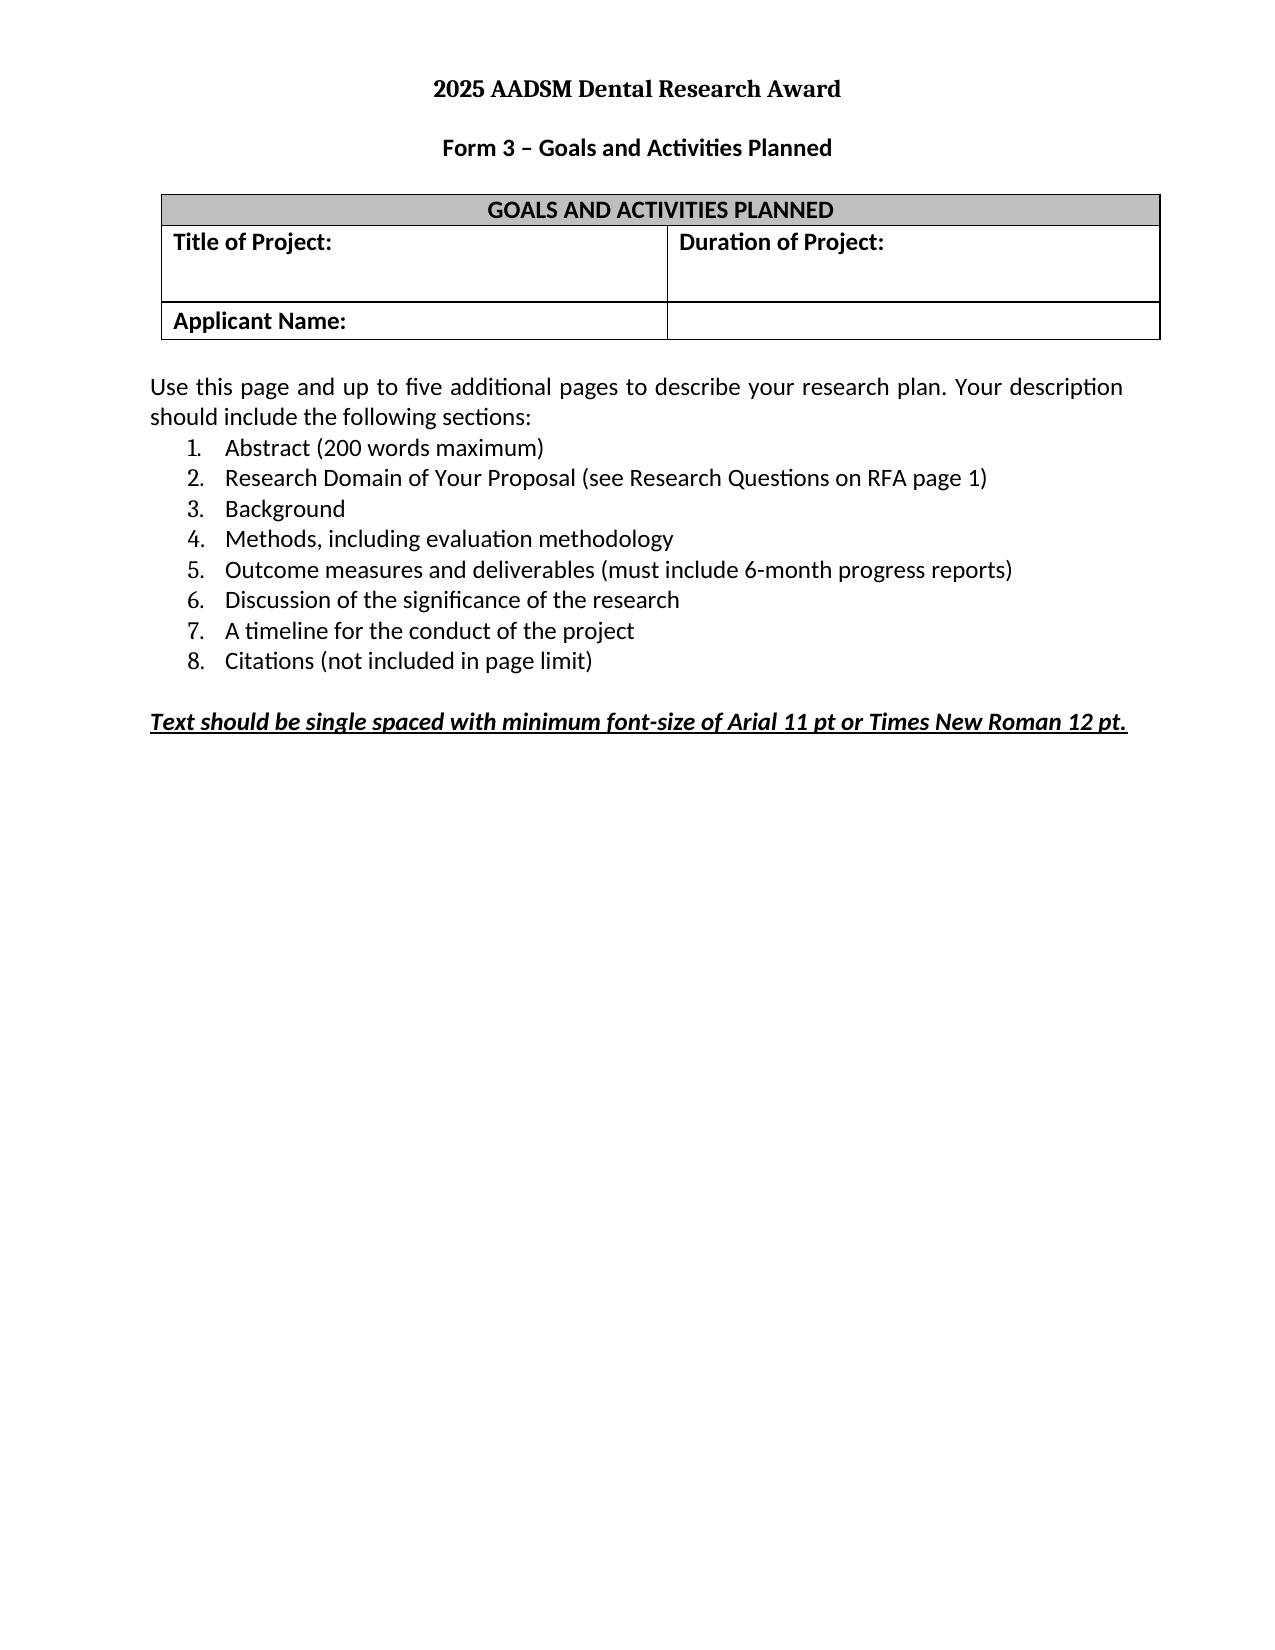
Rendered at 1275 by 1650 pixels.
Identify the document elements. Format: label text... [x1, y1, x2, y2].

table_cell Applicant Name: [162, 303, 667, 339]
list Citations (not included in page limit) [187, 645, 1125, 676]
table_cell Title of Project: [162, 226, 667, 301]
list Discussion of the significance of the research [187, 584, 1125, 615]
table_cell [668, 303, 1159, 339]
table_header GOALS AND ACTIVITIES PLANNED [162, 195, 1159, 225]
table_cell Duration of Project: [668, 226, 1159, 301]
list Outcome measures and deliverables (must include 6-month progress reports) [187, 554, 1125, 584]
list Research Domain of Your Proposal (see Research Questions on RFA page 1) [187, 462, 1125, 493]
list A timeline for the conduct of the project [187, 615, 1125, 645]
text Form 3 – Goals and Activities Planned [150, 132, 1125, 163]
list Background [187, 493, 1125, 523]
list Abstract (200 words maximum) [187, 432, 1125, 462]
list Methods, including evaluation methodology [187, 523, 1125, 554]
text Use this page and up to five additional pages to describe your research plan. Your description should include the following sections: [150, 371, 1125, 432]
text Text should be single spaced with minimum font-size of Arial 11 pt or Times New Roman 12 pt. [150, 706, 1172, 737]
